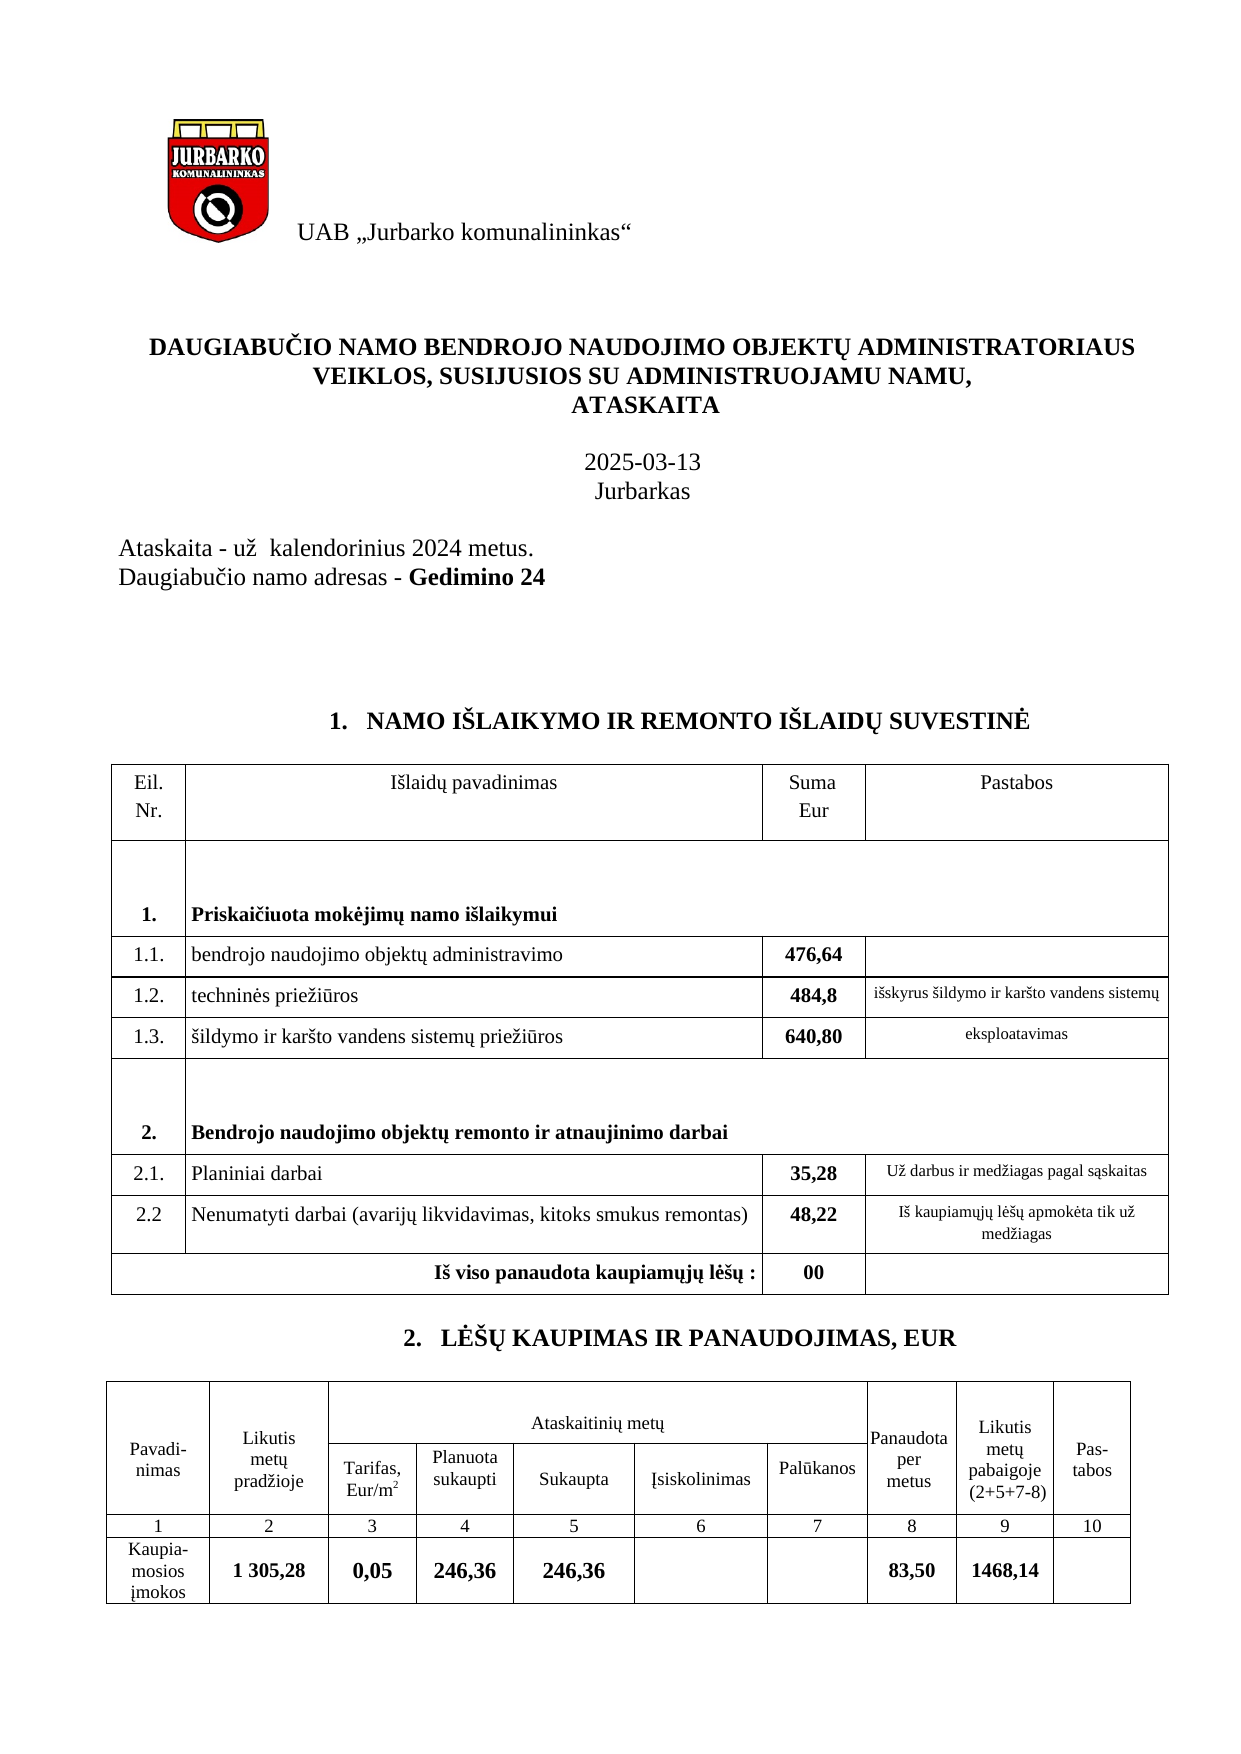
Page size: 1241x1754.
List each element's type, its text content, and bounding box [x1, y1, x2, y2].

table_cell Bendrojo naudojimo objektų remonto ir atnaujinimo darbai [186, 1059, 1168, 1154]
table_header Pastabos [866, 765, 1168, 839]
table_cell 8 [868, 1515, 956, 1537]
table_header Ataskaitinių metų [329, 1382, 867, 1442]
table_header Eil. Nr. [112, 765, 185, 839]
table_cell 5 [514, 1515, 634, 1537]
table_header Pavadi- nimas [107, 1382, 209, 1514]
table_cell 9 [957, 1515, 1053, 1537]
table_cell 1. [112, 841, 185, 936]
table_cell Palūkanos [768, 1444, 867, 1514]
table_cell 48,22 [763, 1196, 865, 1253]
table_cell 640,80 [763, 1018, 865, 1058]
table_cell 10 [1054, 1515, 1130, 1537]
table_cell 0,05 [329, 1538, 416, 1603]
table_header Panaudota per metus [868, 1382, 956, 1514]
table_cell Iš kaupiamųjų lėšų apmokėta tik už medžiagas [866, 1196, 1168, 1253]
table_cell 484,8 [763, 978, 865, 1017]
table_cell Už darbus ir medžiagas pagal sąskaitas [866, 1155, 1168, 1195]
table_cell 2. [112, 1059, 185, 1154]
table_cell techninės priežiūros [186, 978, 762, 1017]
table_cell [866, 1254, 1168, 1294]
table_cell 35,28 [763, 1155, 865, 1195]
table_cell Sukaupta [514, 1444, 634, 1514]
table_cell 1 305,28 [210, 1538, 328, 1603]
picture [167, 119, 269, 243]
table_cell [1054, 1538, 1130, 1603]
table_cell 3 [329, 1515, 416, 1537]
text 2025-03-13 [118, 447, 1167, 476]
table_header Pas- tabos [1054, 1382, 1130, 1514]
subtitle NAMO IŠLAIKYMO IR REMONTO IŠLAIDŲ SUVESTINĖ [193, 706, 1167, 735]
table_cell Tarifas, Eur/m2 [329, 1444, 416, 1514]
table_cell 6 [635, 1515, 767, 1537]
table_cell 2.2 [112, 1196, 185, 1253]
table_cell 2 [210, 1515, 328, 1537]
text UAB „Jurbarko komunalininkas“ [253, 217, 1167, 246]
table_cell Planiniai darbai [186, 1155, 762, 1195]
table_cell 246,36 [417, 1538, 513, 1603]
table_cell 83,50 [868, 1538, 956, 1603]
table_cell Priskaičiuota mokėjimų namo išlaikymui [186, 841, 1168, 936]
table_cell 1.1. [112, 937, 185, 976]
table_header Likutis metų pabaigoje (2+5+7-8) [957, 1382, 1053, 1514]
table_cell 7 [768, 1515, 867, 1537]
text ATASKAITA [118, 390, 1167, 418]
table_cell išskyrus šildymo ir karšto vandens sistemų [866, 978, 1168, 1017]
table_cell 1468,14 [957, 1538, 1053, 1603]
text Ataskaita - už kalendorinius 2024 metus. [118, 533, 1167, 562]
text Jurbarkas [118, 476, 1167, 505]
table_header Išlaidų pavadinimas [186, 765, 762, 839]
table_cell 83,50 [763, 1254, 865, 1294]
table_cell Iš viso panaudota kaupiamųjų lėšų : [112, 1254, 762, 1294]
text Daugiabučio namo adresas - Gedimino 24 [118, 562, 1167, 591]
table_cell Planuota sukaupti [417, 1444, 513, 1514]
table_cell eksploatavimas [866, 1018, 1168, 1058]
list LĖŠŲ KAUPIMAS IR PANAUDOJIMAS, EUR [193, 1323, 1167, 1352]
table_cell Nenumatyti darbai (avarijų likvidavimas, kitoks smukus remontas) [186, 1196, 762, 1253]
table_cell 246,36 [514, 1538, 634, 1603]
table_header Likutis metų pradžioje [210, 1382, 328, 1514]
table_cell [866, 937, 1168, 976]
table_cell 2.1. [112, 1155, 185, 1195]
table_cell bendrojo naudojimo objektų administravimo [186, 937, 762, 976]
table_cell [768, 1538, 867, 1603]
table_cell Įsiskolinimas [635, 1444, 767, 1514]
table_header Suma Eur [763, 765, 865, 839]
text DAUGIABUČIO NAMO BENDROJO NAUDOJIMO OBJEKTŲ ADMINISTRATORIAUS VEIKLOS, SUSIJUSIOS SU ADMINISTRUOJAMU NAMU, [118, 332, 1167, 390]
table_cell 476,64 [763, 937, 865, 976]
table_cell 1.3. [112, 1018, 185, 1058]
table_cell 1 [107, 1515, 209, 1537]
table_cell [635, 1538, 767, 1603]
table_cell 1.2. [112, 978, 185, 1017]
table_cell šildymo ir karšto vandens sistemų priežiūros [186, 1018, 762, 1058]
table_cell Kaupia-mosios įmokos [107, 1538, 209, 1603]
table_cell 4 [417, 1515, 513, 1537]
